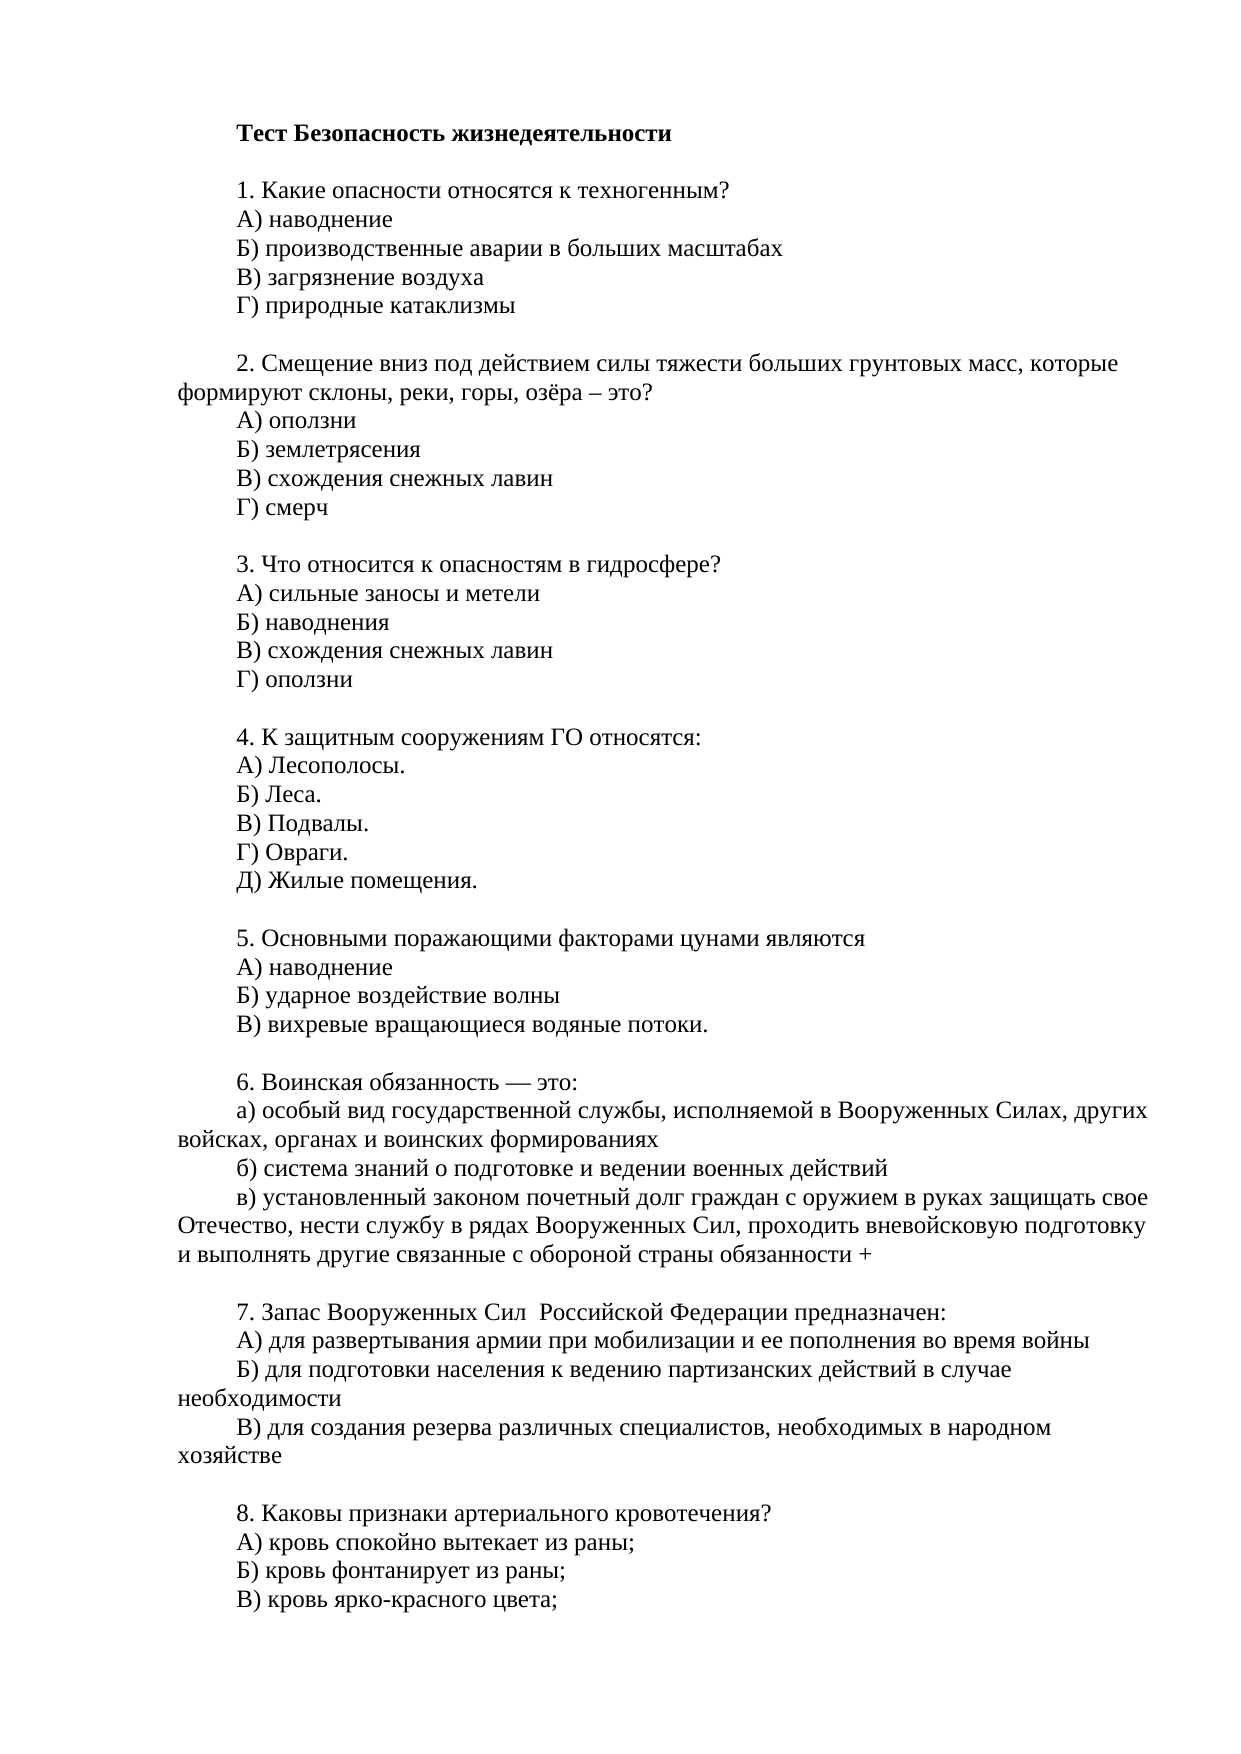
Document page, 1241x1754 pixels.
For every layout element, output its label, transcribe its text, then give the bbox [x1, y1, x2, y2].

text Б) для подготовки населения к ведению партизанских действий в случае необходимости [177, 1354, 1152, 1412]
text А) Лесополосы. [177, 751, 1152, 779]
text 5. Основными поражающими факторами цунами являются [177, 923, 1152, 952]
text Г) Овраги. [177, 837, 1152, 866]
text Б) кровь фонтанирует из раны; [177, 1556, 1152, 1584]
text Г) природные катаклизмы [177, 291, 1152, 319]
text В) загрязнение воздуха [177, 262, 1152, 291]
text Д) Жилые помещения. [177, 866, 1152, 923]
text В) вихревые вращающиеся водяные потоки. [177, 1009, 1152, 1038]
text А) сильные заносы и метели [177, 578, 1152, 607]
text 6. Воинская обязанность — это: [177, 1067, 1152, 1096]
text Б) землетрясения [177, 434, 1152, 463]
text 2. Смещение вниз под действием силы тяжести больших грунтовых масс, которые формируют склоны, реки, горы, озёра – это? [177, 348, 1152, 406]
text в) установленный законом почетный долг граждан с оружием в руках защищать свое Отечество, нести службу в рядах Вооруженных Сил, проходить вневойсковую подготовку и выполнять другие связанные с обороной страны обязанности + [177, 1182, 1152, 1268]
text А) для развертывания армии при мобилизации и ее пополнения во время войны [177, 1326, 1152, 1354]
text 1. Какие опасности относятся к техногенным? [177, 176, 1152, 204]
text А) наводнение [177, 952, 1152, 981]
text 3. Что относится к опасностям в гидросфере? [177, 549, 1152, 578]
text б) система знаний о подготовке и ведении военных действий [177, 1153, 1152, 1182]
text 7. Запас Вооруженных Сил Российской Федерации предназначен: [177, 1297, 1152, 1326]
text В) кровь ярко-красного цвета; [177, 1584, 1152, 1613]
text Б) наводнения [177, 607, 1152, 636]
text В) схождения снежных лавин [177, 636, 1152, 664]
text Б) производственные аварии в больших масштабах [177, 233, 1152, 262]
text В) для создания резерва различных специалистов, необходимых в народном хозяйстве [177, 1412, 1152, 1469]
text Б) Леса. [177, 779, 1152, 808]
text Г) смерч [177, 492, 1152, 521]
text Тест Безопасность жизнедеятельности [177, 118, 1152, 147]
text Б) ударное воздействие волны [177, 981, 1152, 1009]
text 4. К защитным сооружениям ГО относятся: [177, 722, 1152, 751]
text А) оползни [177, 406, 1152, 434]
text А) наводнение [177, 204, 1152, 233]
text В) Подвалы. [177, 808, 1152, 837]
text а) особый вид государственной службы, исполняемой в Вооруженных Силах, других войсках, органах и воинских формированиях [177, 1096, 1152, 1153]
text А) кровь спокойно вытекает из раны; [177, 1527, 1152, 1556]
text В) схождения снежных лавин [177, 463, 1152, 492]
text Г) оползни [177, 664, 1152, 722]
text 8. Каковы признаки артериального кровотечения? [177, 1498, 1152, 1527]
